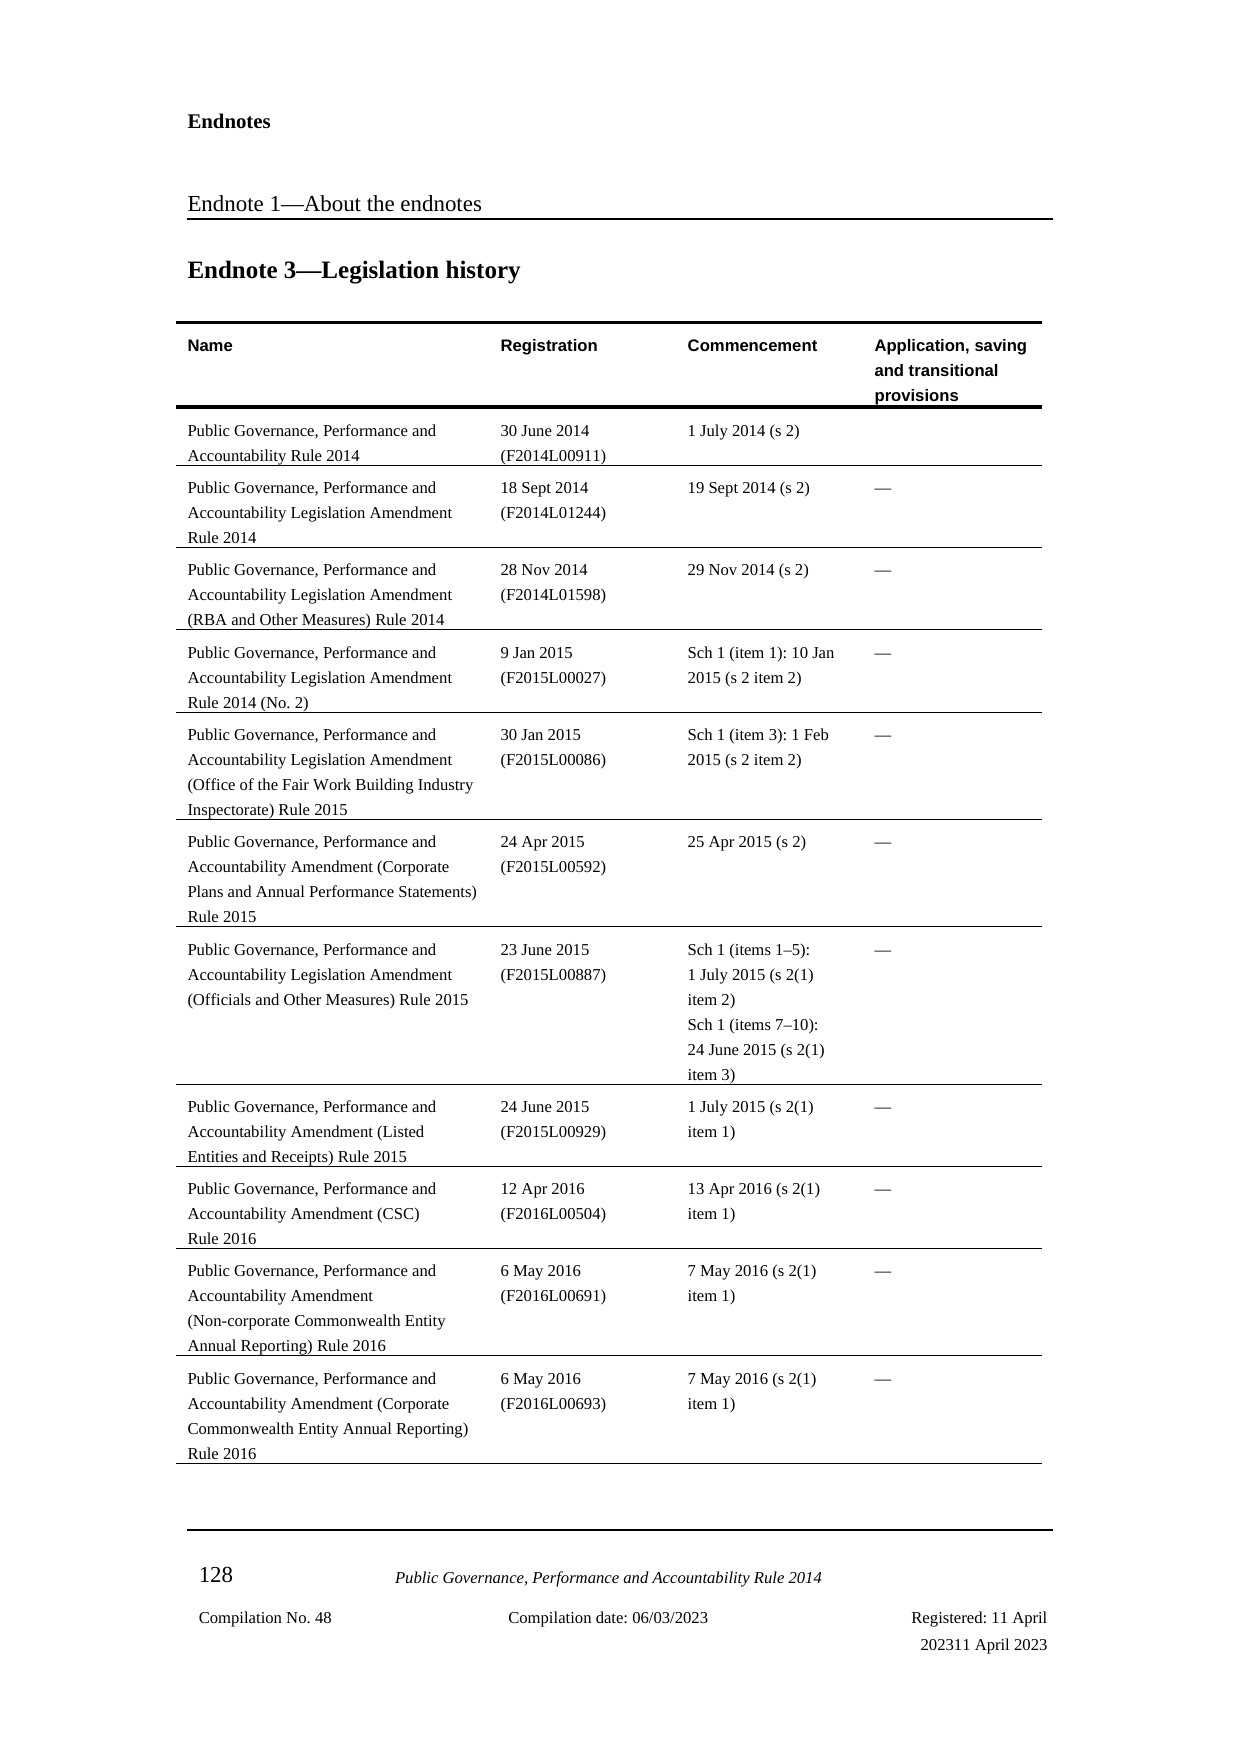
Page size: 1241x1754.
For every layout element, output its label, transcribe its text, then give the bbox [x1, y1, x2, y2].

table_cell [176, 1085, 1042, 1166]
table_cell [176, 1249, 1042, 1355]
subtitle Endnote 3—Legislation history [187, 255, 1053, 283]
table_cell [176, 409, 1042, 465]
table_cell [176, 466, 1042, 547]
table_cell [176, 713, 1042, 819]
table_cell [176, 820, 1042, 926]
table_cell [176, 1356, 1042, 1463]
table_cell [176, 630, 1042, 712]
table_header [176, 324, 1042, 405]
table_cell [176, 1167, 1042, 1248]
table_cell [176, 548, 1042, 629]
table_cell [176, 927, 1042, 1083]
